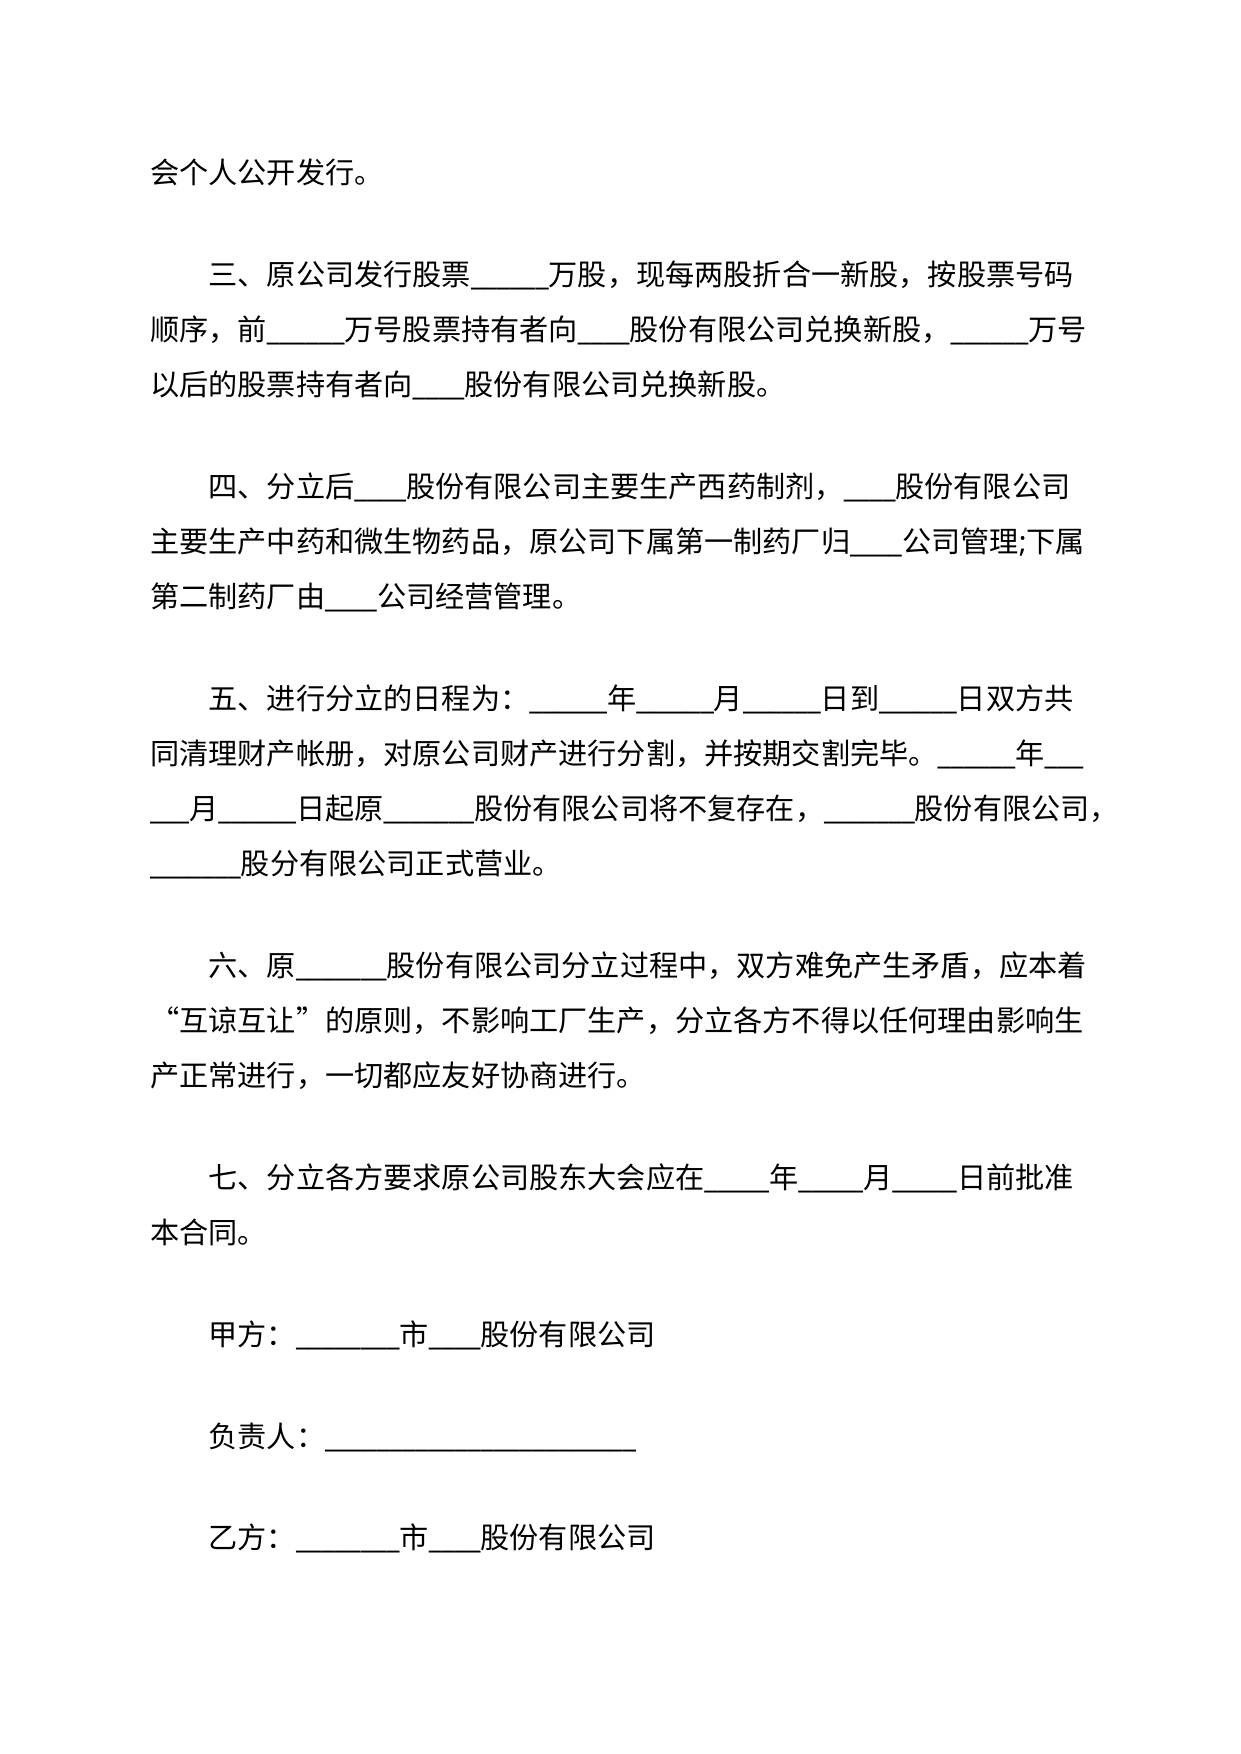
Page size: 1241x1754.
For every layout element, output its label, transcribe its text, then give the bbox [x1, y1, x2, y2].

text 六、原_______股份有限公司分立过程中，双方难免产生矛盾，应本着“互谅互让”的原则，不影响工厂生产，分立各方不得以任何理由影响生产正常进行，一切都应友好协商进行。 [150, 943, 1090, 1095]
text 三、原公司发行股票______万股，现每两股折合一新股，按股票号码顺序，前______万号股票持有者向____股份有限公司兑换新股，______万号以后的股票持有者向____股份有限公司兑换新股。 [150, 252, 1090, 404]
text 五、进行分立的日程为：______年______月______日到______日双方共同清理财产帐册，对原公司财产进行分割，并按期交割完毕。______年______月______日起原_______股份有限公司将不复存在，_______股份有限公司，_______股分有限公司正式营业。 [150, 676, 1090, 883]
text 七、分立各方要求原公司股东大会应在_____年_____月_____日前批准本合同。 [150, 1154, 1090, 1252]
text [150, 150, 1090, 192]
text 负责人：________________________ [150, 1413, 1090, 1456]
text 甲方：________市____股份有限公司 [150, 1311, 1090, 1353]
text 乙方：________市____股份有限公司 [150, 1515, 1090, 1557]
text 四、分立后____股份有限公司主要生产西药制剂，____股份有限公司主要生产中药和微生物药品，原公司下属第一制药厂归____公司管理;下属第二制药厂由____公司经营管理。 [150, 464, 1090, 616]
